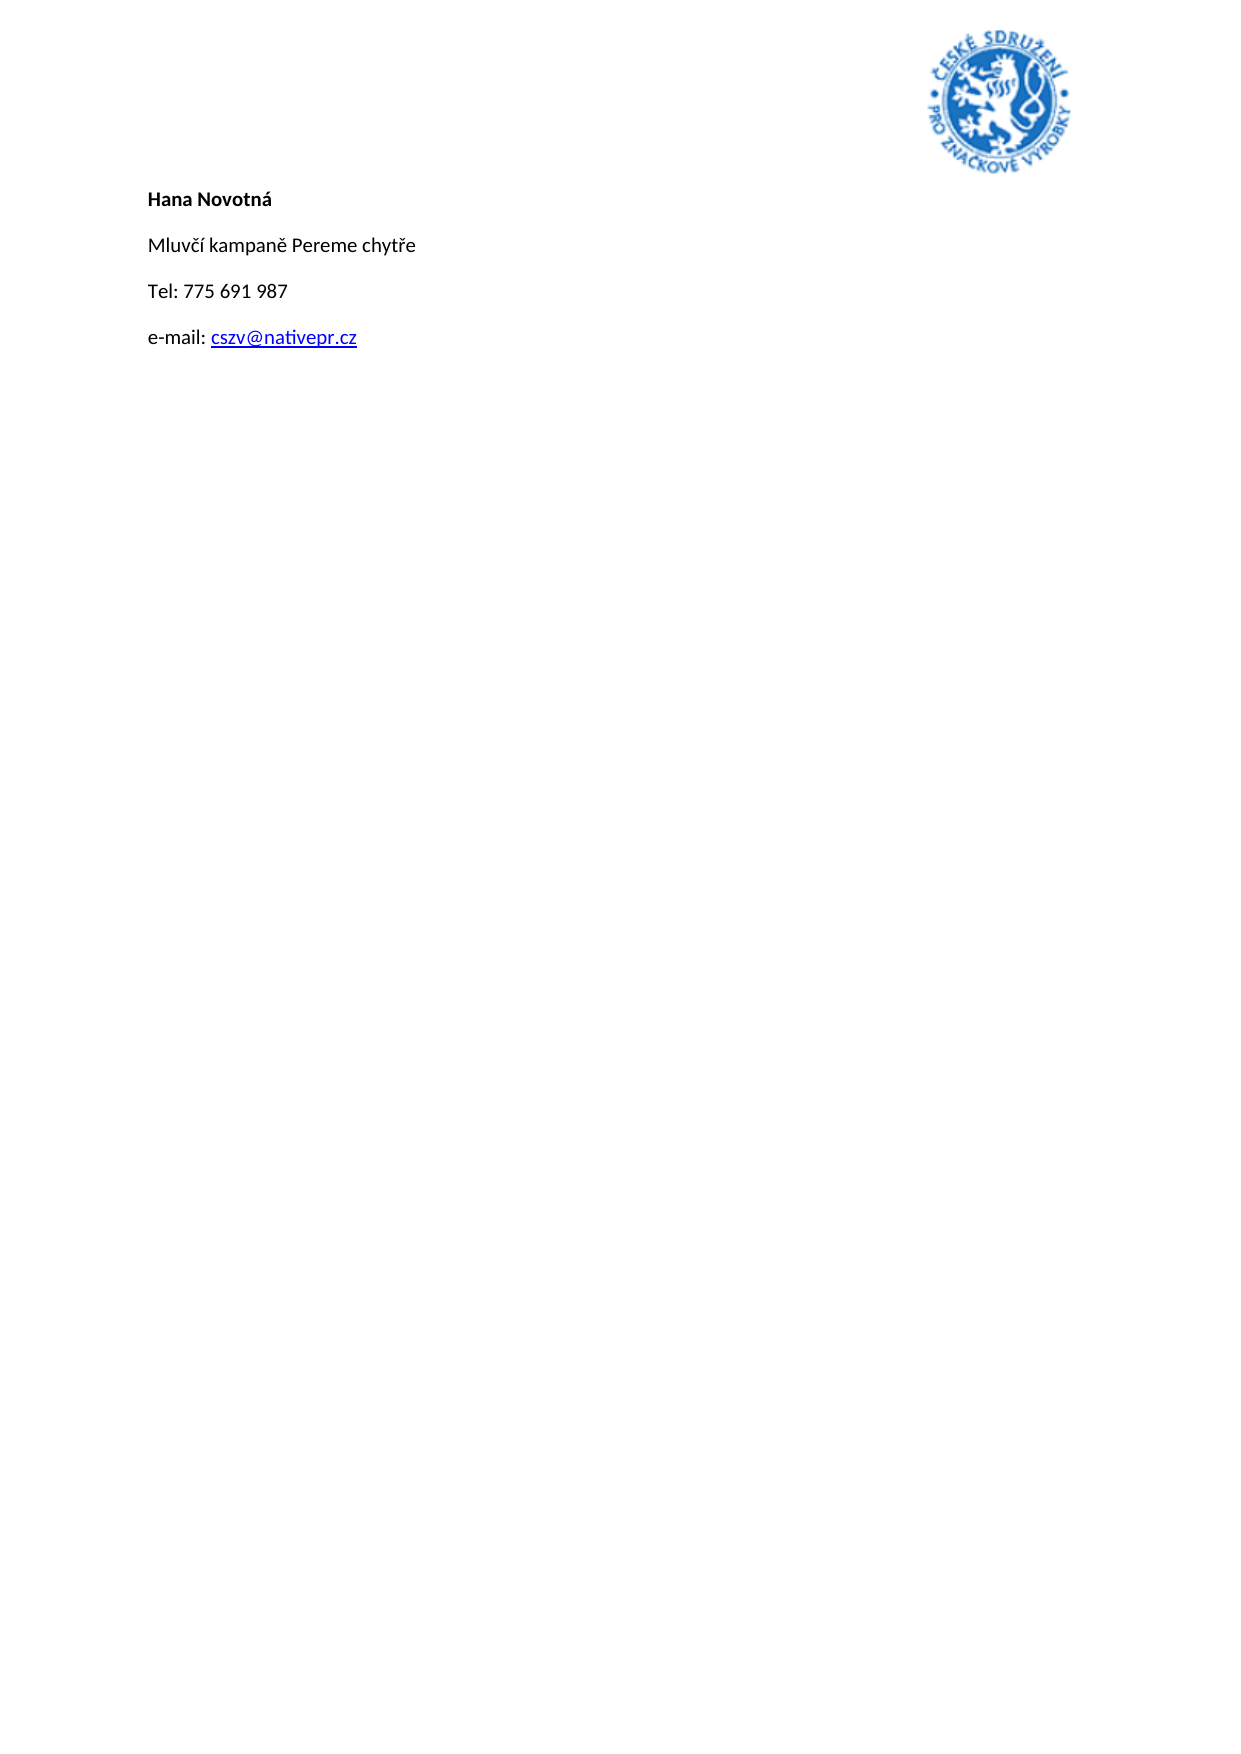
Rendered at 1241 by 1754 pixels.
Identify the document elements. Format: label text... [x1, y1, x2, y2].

text Mluvčí kampaně Pereme chytře [148, 232, 583, 257]
text Hana Novotná [148, 186, 583, 211]
text Tel: 775 691 987 [148, 278, 583, 304]
picture [917, 26, 1094, 176]
text e-mail: cszv@nativepr.cz [148, 324, 583, 350]
